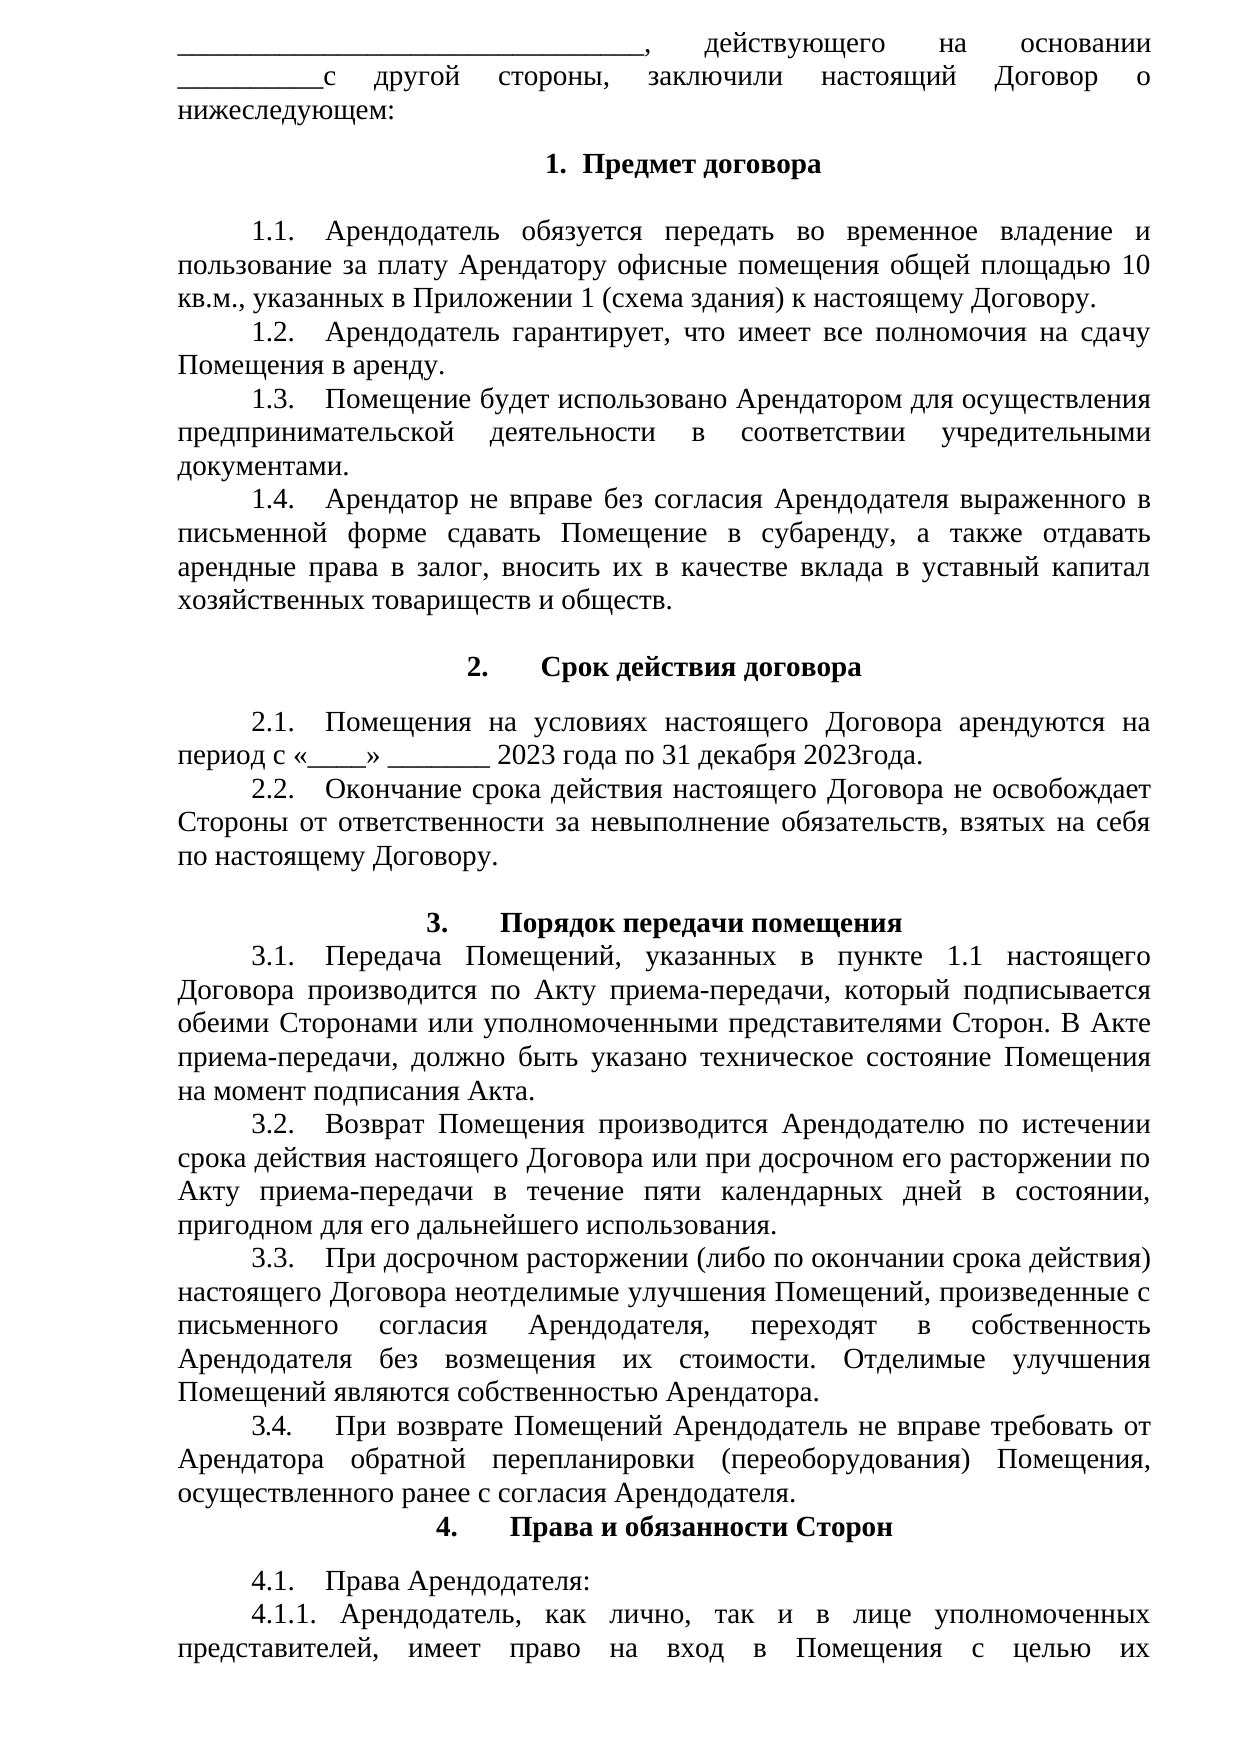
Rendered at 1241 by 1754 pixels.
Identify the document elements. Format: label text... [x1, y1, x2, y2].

text 1.2. Арендодатель гарантирует, что имеет все полномочия на сдачу Помещения в аренду. [177, 314, 1152, 381]
text 4. Права и обязанности Сторон [177, 1509, 1152, 1542]
text 2. Срок действия договора [177, 649, 1152, 683]
list Передача Помещений, указанных в пункте 1.1 настоящего Договора производится по Акту приема-передачи, который подписывается обеими Сторонами или уполномоченными представителями Сторон. В Акте приема-передачи, должно быть указано техническое состояние Помещения на момент подписания Акта. [177, 938, 1152, 1106]
text 1.4. Арендатор не вправе без согласия Арендодателя выраженного в письменной форме сдавать Помещение в субаренду, а также отдавать арендные права в залог, вносить их в качестве вклада в уставный капитал хозяйственных товариществ и обществ. [177, 482, 1152, 616]
text 2.1. Помещения на условиях настоящего Договора арендуются на период с «____» _______ 2023 года по 31 декабря 2023года. [177, 704, 1152, 771]
text 2.2. Окончание срока действия настоящего Договора не освобождает Стороны от ответственности за невыполнение обязательств, взятых на себя по настоящему Договору. [177, 771, 1152, 871]
text 3.3. При досрочном расторжении (либо по окончании срока действия) настоящего Договора неотделимые улучшения Помещений, произведенные с письменного согласия Арендодателя, переходят в собственность Арендодателя без возмещения их стоимости. Отделимые улучшения Помещений являются собственностью Арендатора. [177, 1240, 1152, 1408]
text 4.1. Права Арендодателя: [177, 1563, 1152, 1597]
text 1.1. Арендодатель обязуется передать во временное владение и пользование за плату Арендатору офисные помещения общей площадью 10 кв.м., указанных в Приложении 1 (схема здания) к настоящему Договору. [177, 213, 1152, 314]
list При возврате Помещений Арендодатель не вправе требовать от Арендатора обратной перепланировки (переоборудования) Помещения, осуществленного ранее с согласия Арендодателя. [177, 1408, 1152, 1509]
text 3.2. Возврат Помещения производится Арендодателю по истечении срока действия настоящего Договора или при досрочном его расторжении по Акту приема-передачи в течение пяти календарных дней в состоянии, пригодном для его дальнейшего использования. [177, 1106, 1152, 1240]
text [177, 25, 1152, 125]
list Предмет договора [215, 146, 1152, 180]
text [177, 1597, 1152, 1664]
text 1.3. Помещение будет использовано Арендатором для осуществления предпринимательской деятельности в соответствии учредительными документами. [177, 381, 1152, 482]
text 3. Порядок передачи помещения [177, 905, 1152, 938]
